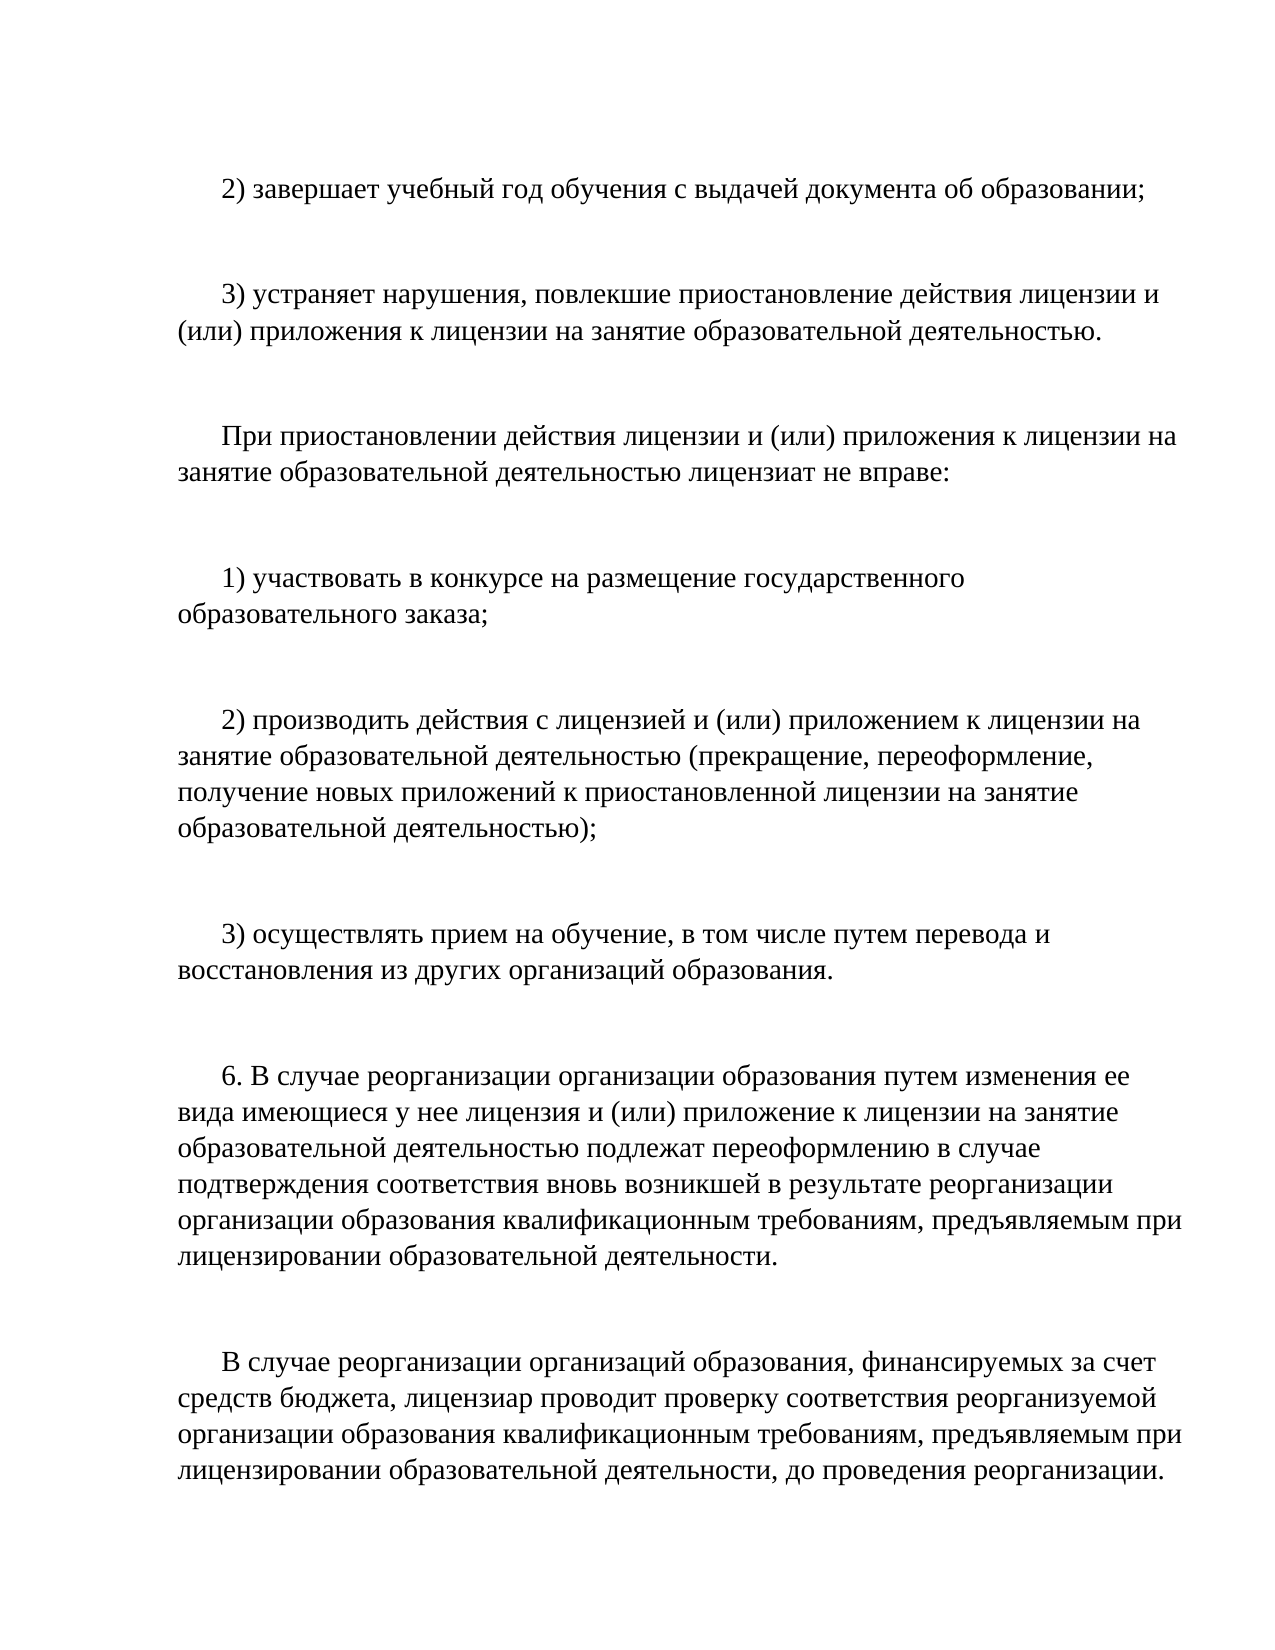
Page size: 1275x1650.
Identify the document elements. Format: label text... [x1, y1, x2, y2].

text 3) устраняет нарушения, повлекшие приостановление действия лицензии и (или) приложения к лицензии на занятие образовательной деятельностью. [177, 277, 1186, 346]
text 1) участвовать в конкурсе на размещение государственного образовательного заказа; [177, 560, 1186, 630]
text 6. В случае реорганизации организации образования путем изменения ее вида имеющиеся у нее лицензия и (или) приложение к лицензии на занятие образовательной деятельностью подлежат переоформлению в случае подтверждения соответствия вновь возникшей в результате реорганизации организации образования квалификационным требованиям, предъявляемым при лицензировании образовательной деятельности. [177, 1058, 1186, 1272]
text В случае реорганизации организаций образования, финансируемых за счет средств бюджета, лицензиар проводит проверку соответствия реорганизуемой организации образования квалификационным требованиям, предъявляемым при лицензировании образовательной деятельности, до проведения реорганизации. [177, 1344, 1186, 1486]
text При приостановлении действия лицензии и (или) приложения к лицензии на занятие образовательной деятельностью лицензиат не вправе: [177, 418, 1186, 488]
text 3) осуществлять прием на обучение, в том числе путем перевода и восстановления из других организаций образования. [177, 916, 1186, 986]
text 2) завершает учебный год обучения с выдачей документа об образовании; [177, 171, 1186, 204]
text 2) производить действия с лицензией и (или) приложением к лицензии на занятие образовательной деятельностью (прекращение, переоформление, получение новых приложений к приостановленной лицензии на занятие образовательной деятельностью); [177, 702, 1186, 844]
